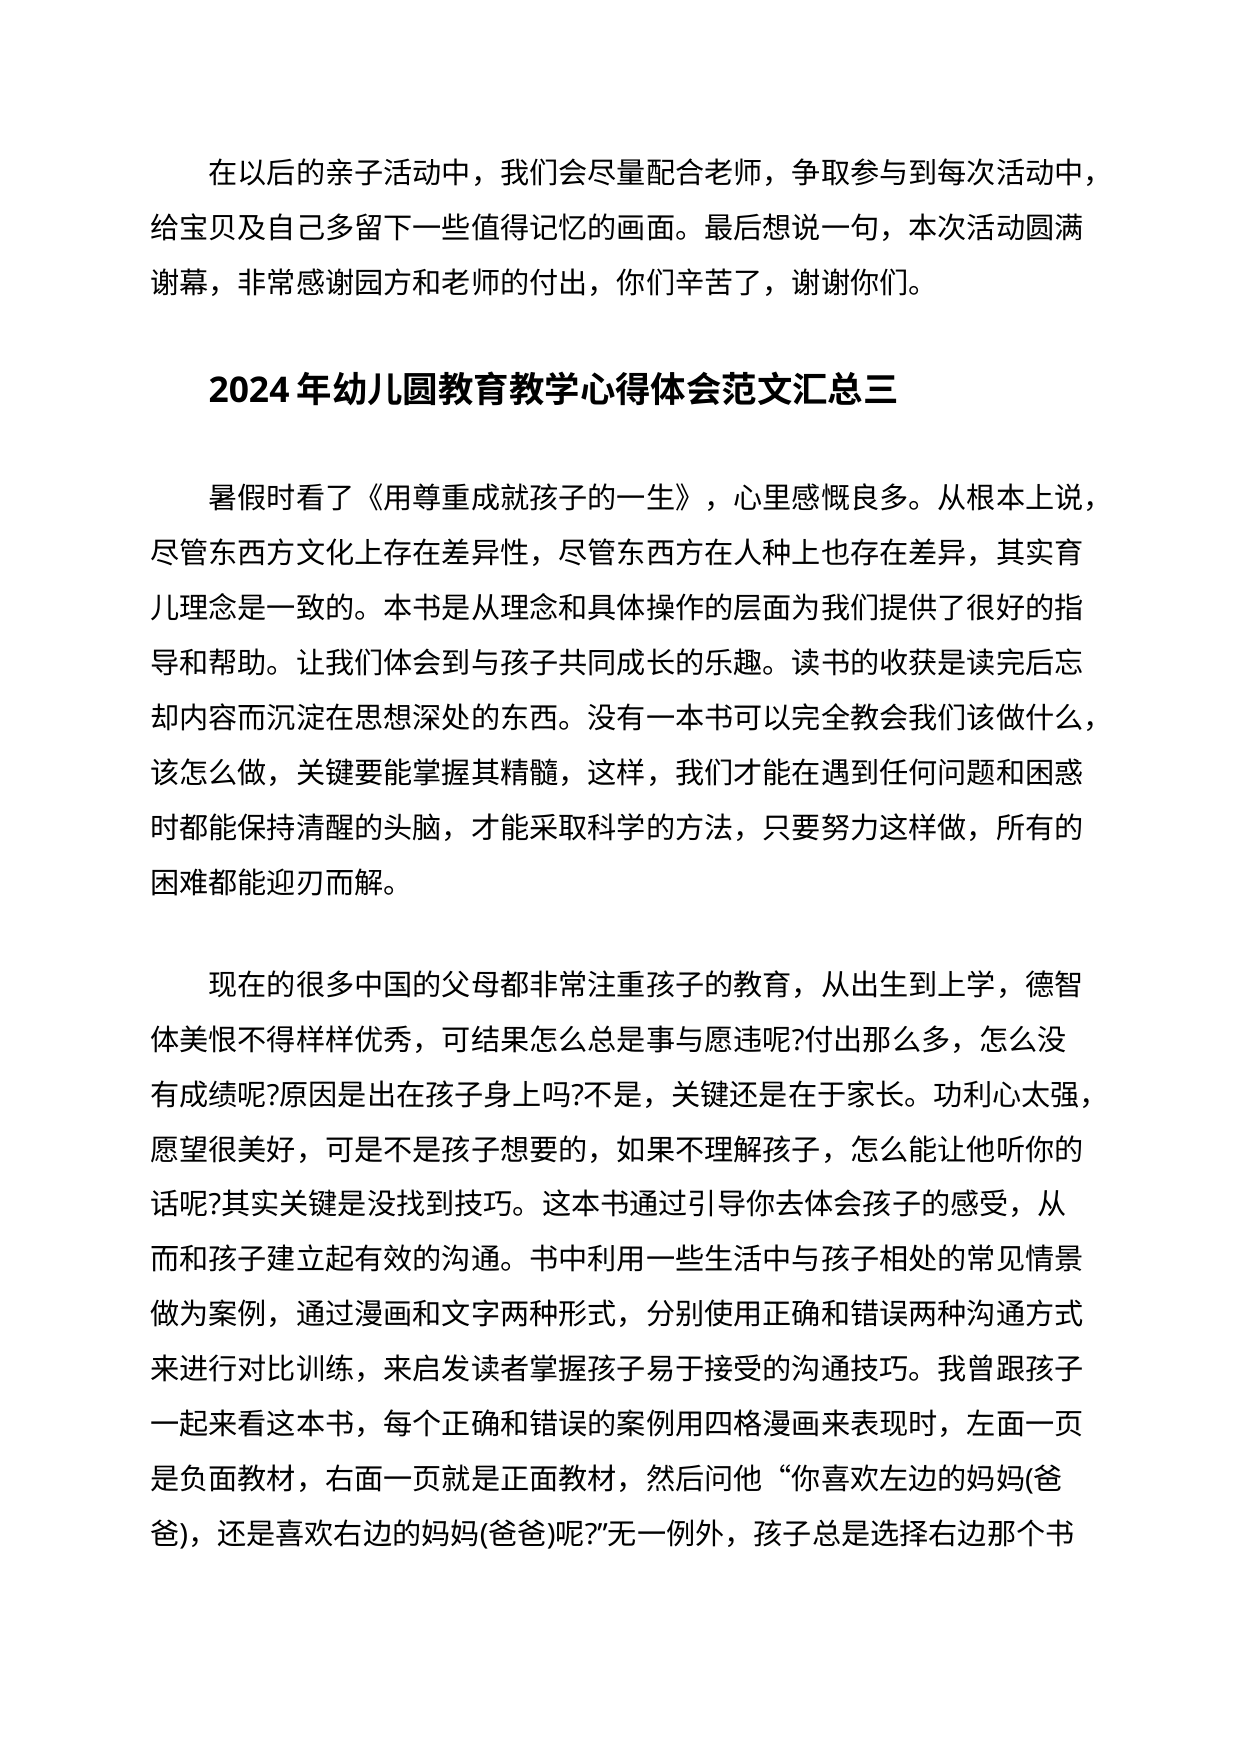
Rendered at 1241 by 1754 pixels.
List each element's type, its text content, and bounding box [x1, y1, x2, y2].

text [150, 961, 1090, 1553]
text 2024年幼儿圆教育教学心得体会范文汇总三 [150, 362, 1090, 413]
text 暑假时看了《用尊重成就孩子的一生》，心里感慨良多。从根本上说，尽管东西方文化上存在差异性，尽管东西方在人种上也存在差异，其实育儿理念是一致的。本书是从理念和具体操作的层面为我们提供了很好的指导和帮助。让我们体会到与孩子共同成长的乐趣。读书的收获是读完后忘却内容而沉淀在思想深处的东西。没有一本书可以完全教会我们该做什么，该怎么做，关键要能掌握其精髓，这样，我们才能在遇到任何问题和困惑时都能保持清醒的头脑，才能采取科学的方法，只要努力这样做，所有的困难都能迎刃而解。 [150, 475, 1090, 902]
text 在以后的亲子活动中，我们会尽量配合老师，争取参与到每次活动中，给宝贝及自己多留下一些值得记忆的画面。最后想说一句，本次活动圆满谢幕，非常感谢园方和老师的付出，你们辛苦了，谢谢你们。 [150, 150, 1090, 302]
